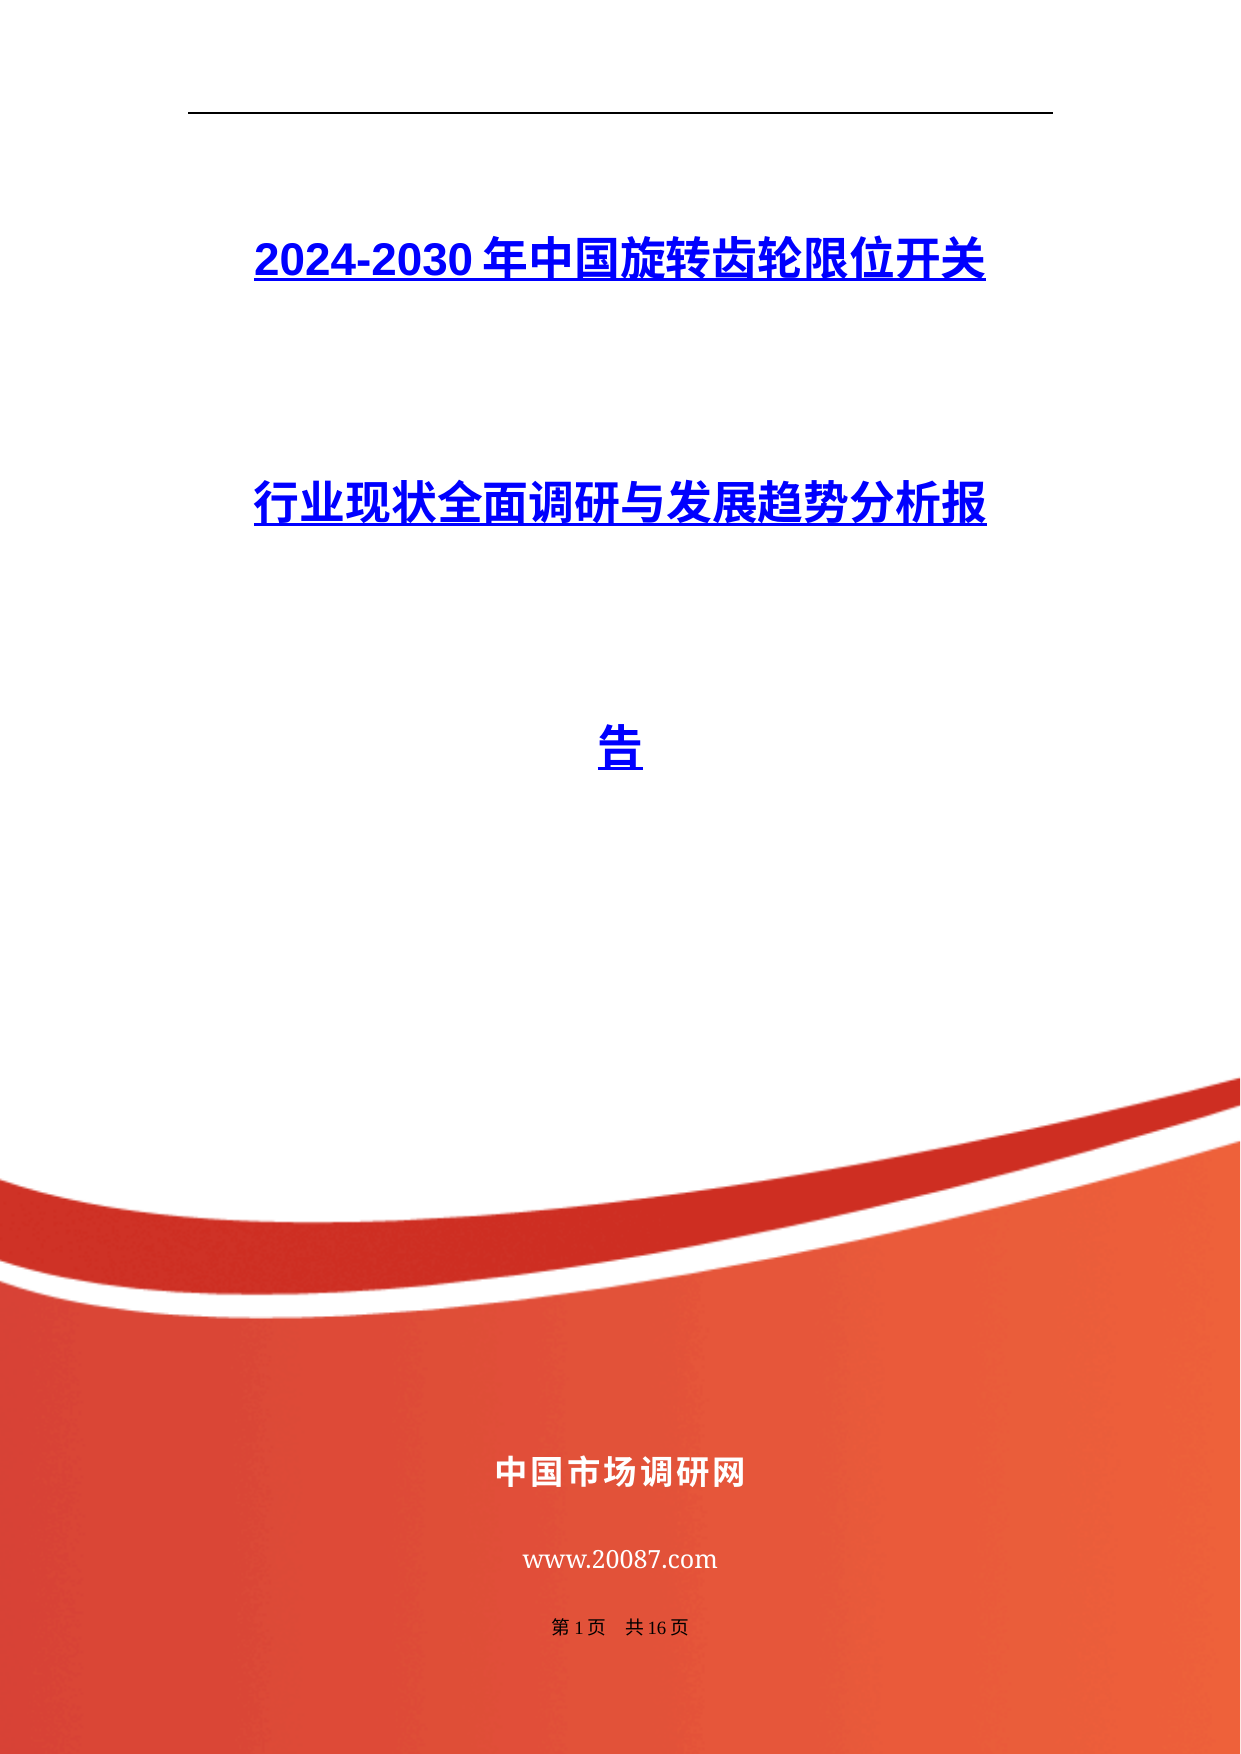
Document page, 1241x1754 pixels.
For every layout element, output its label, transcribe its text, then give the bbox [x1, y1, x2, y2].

picture [0, 1006, 1241, 1754]
subtitle 中国市场调研网 [187, 1437, 1053, 1502]
text www.20087.com [187, 1526, 1053, 1591]
table_header 2024-2030年中国旋转齿轮限位开关行业现状全面调研与发展趋势分析报告 [188, 207, 1053, 871]
